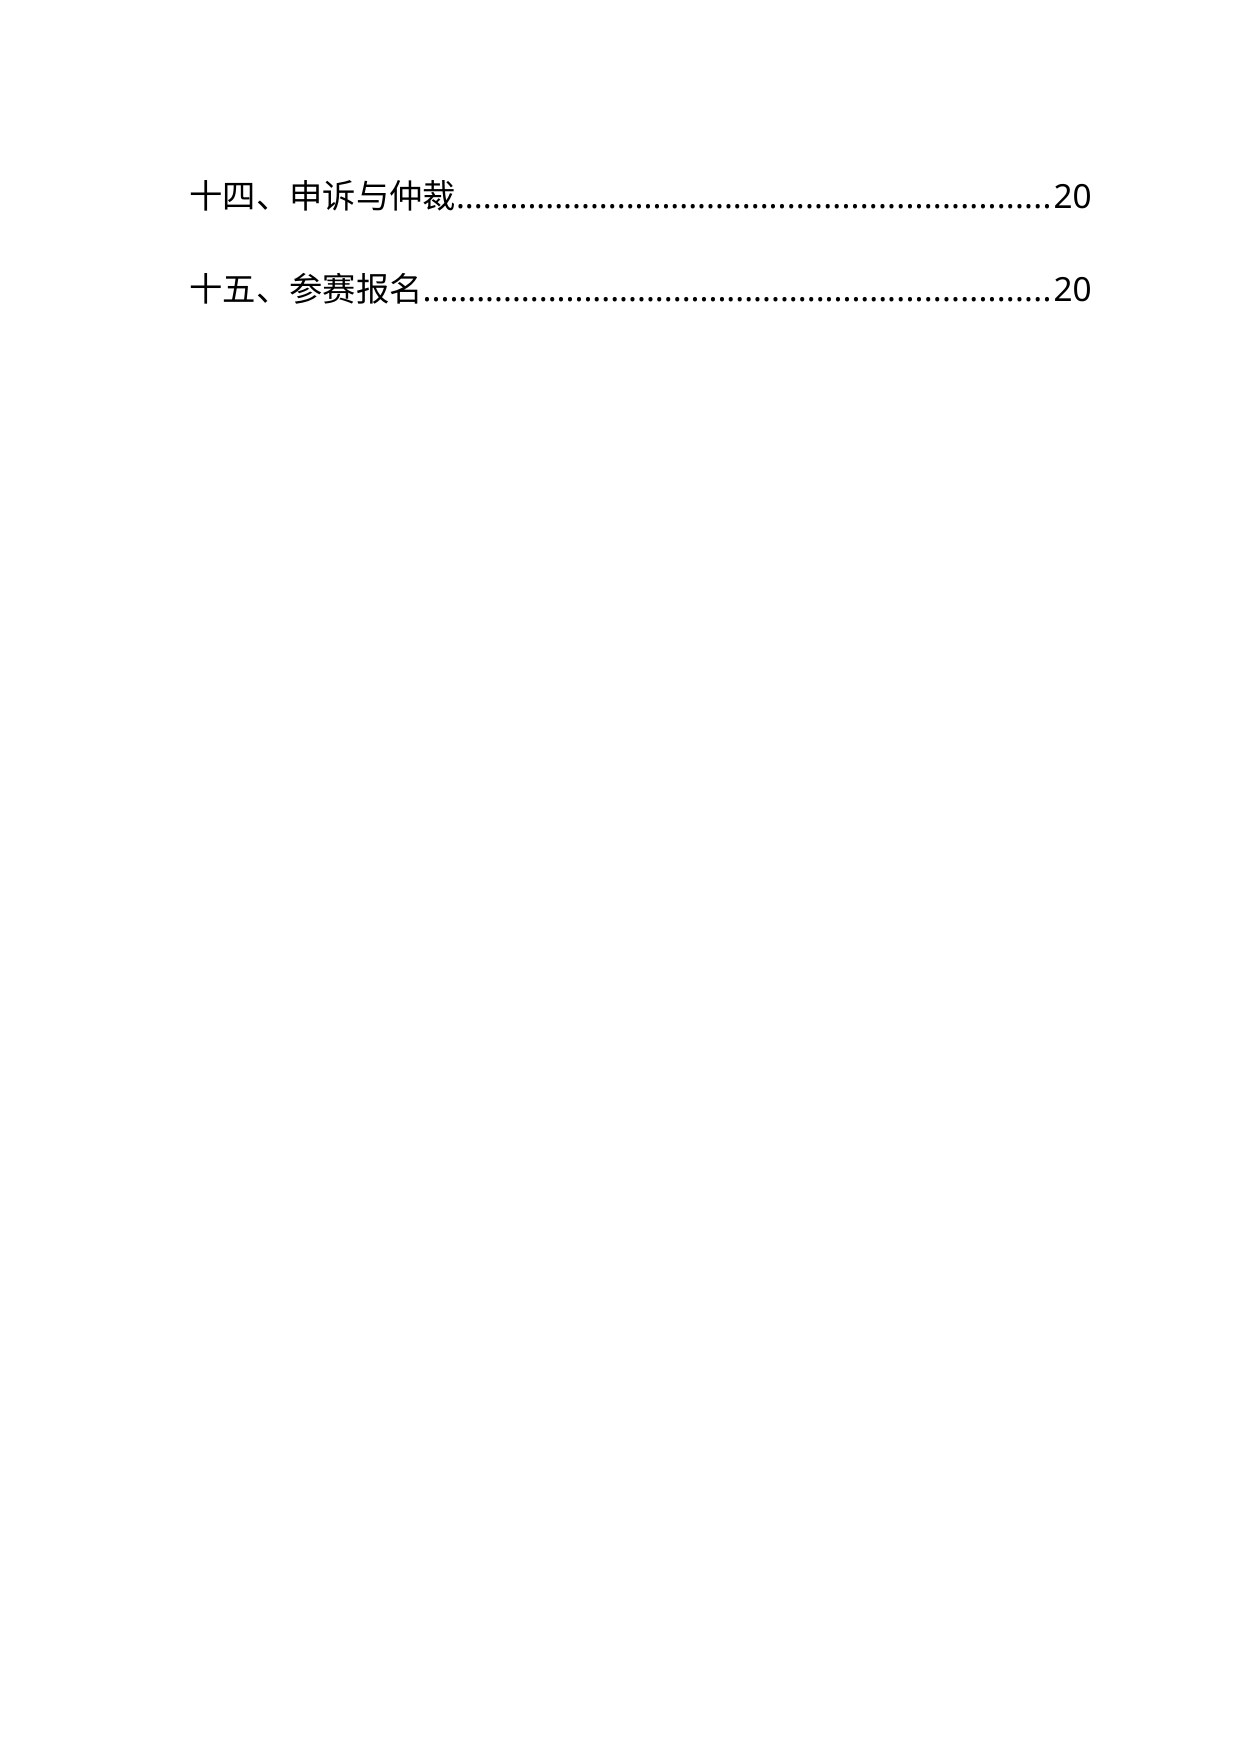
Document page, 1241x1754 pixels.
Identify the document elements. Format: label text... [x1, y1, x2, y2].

text 十五、参赛报名 20 [148, 253, 1092, 321]
text 十四、申诉与仲裁 20 [148, 161, 1092, 228]
